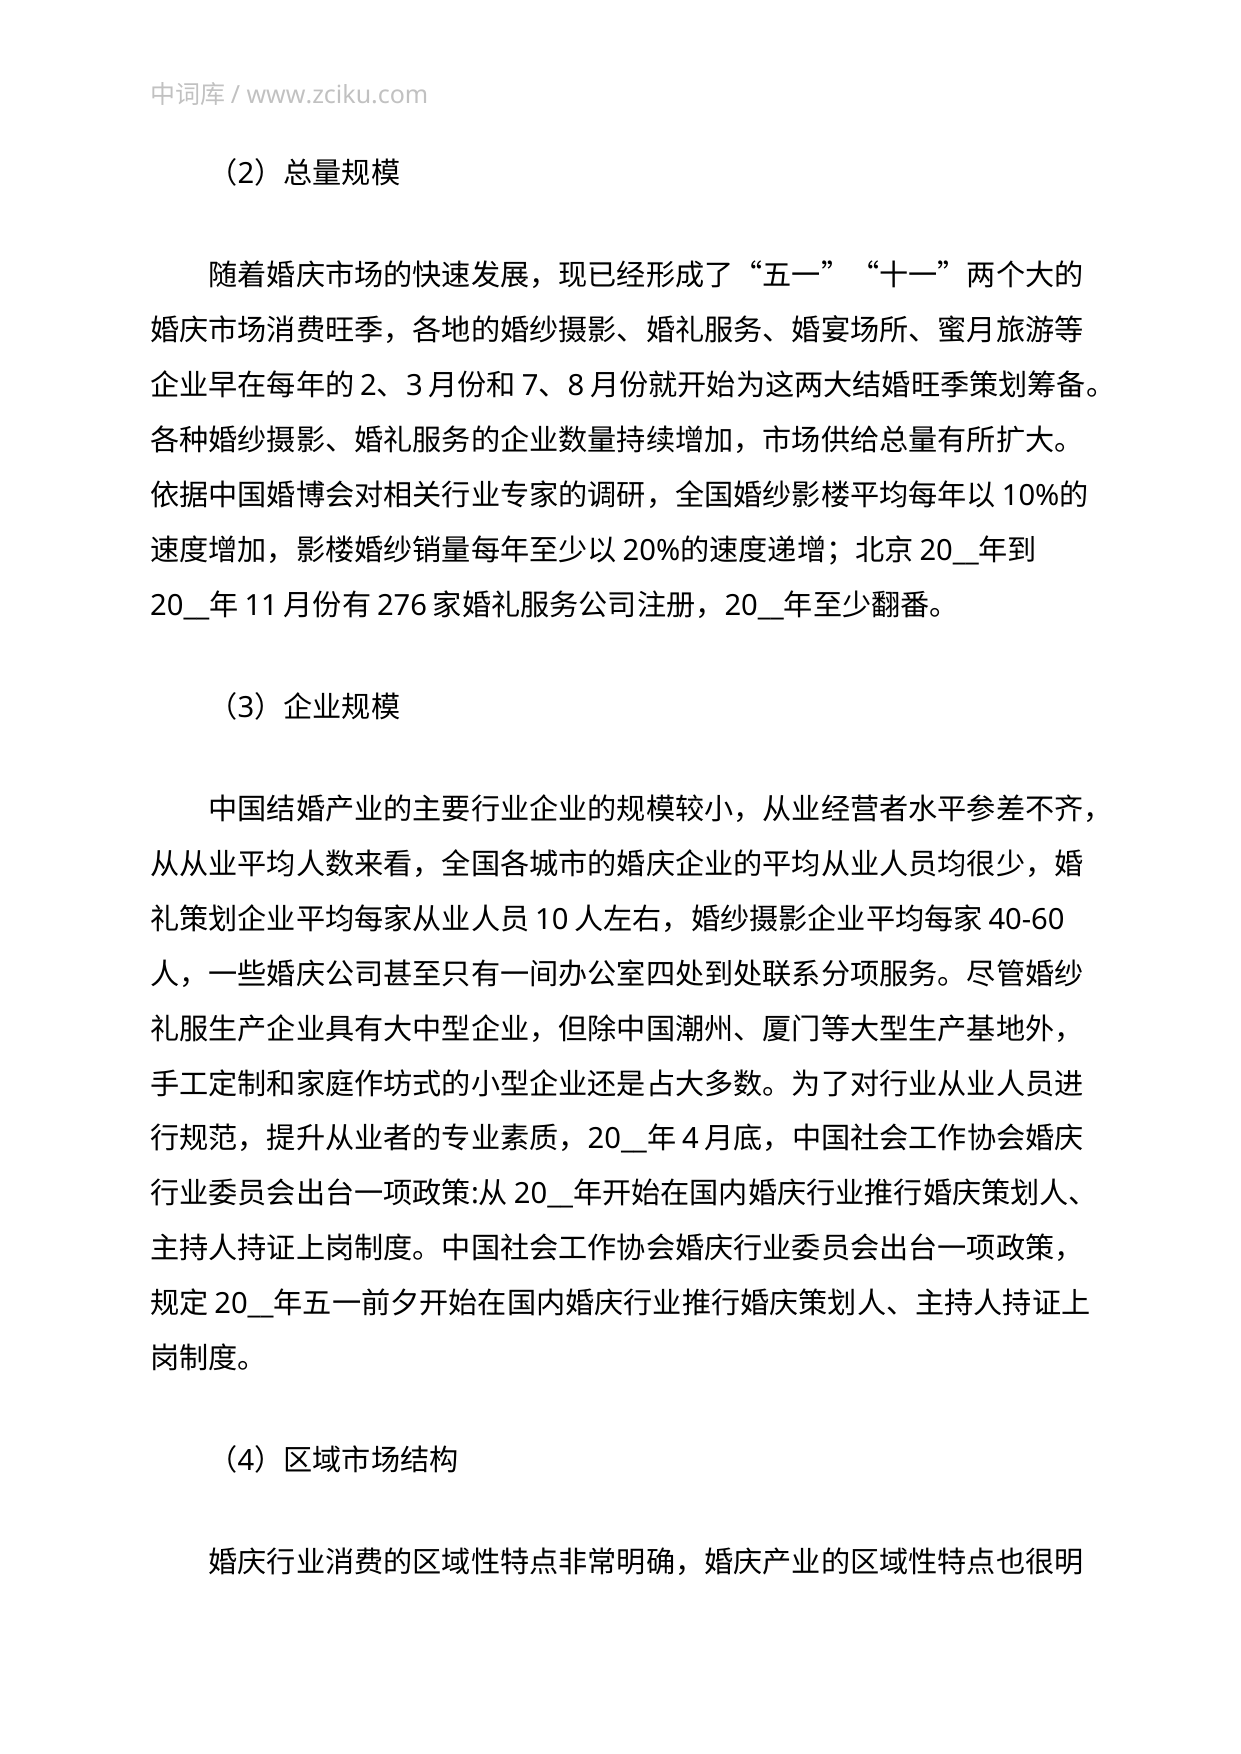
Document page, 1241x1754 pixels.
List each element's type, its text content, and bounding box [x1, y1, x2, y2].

text （3）企业规模 [150, 684, 1090, 726]
text （4）区域市场结构 [150, 1437, 1090, 1479]
text 随着婚庆市场的快速发展，现已经形成了“五一”“十一”两个大的婚庆市场消费旺季，各地的婚纱摄影、婚礼服务、婚宴场所、蜜月旅游等企业早在每年的2、3月份和7、8月份就开始为这两大结婚旺季策划筹备。各种婚纱摄影、婚礼服务的企业数量持续增加，市场供给总量有所扩大。依据中国婚博会对相关行业专家的调研，全国婚纱影楼平均每年以10%的速度增加，影楼婚纱销量每年至少以20%的速度递增；北京20__年到20__年11月份有276家婚礼服务公司注册，20__年至少翻番。 [150, 252, 1090, 624]
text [150, 1539, 1090, 1581]
text （2）总量规模 [150, 150, 1090, 192]
text 中国结婚产业的主要行业企业的规模较小，从业经营者水平参差不齐，从从业平均人数来看，全国各城市的婚庆企业的平均从业人员均很少，婚礼策划企业平均每家从业人员10人左右，婚纱摄影企业平均每家40-60人，一些婚庆公司甚至只有一间办公室四处到处联系分项服务。尽管婚纱礼服生产企业具有大中型企业，但除中国潮州、厦门等大型生产基地外，手工定制和家庭作坊式的小型企业还是占大多数。为了对行业从业人员进行规范，提升从业者的专业素质，20__年4月底，中国社会工作协会婚庆行业委员会出台一项政策:从20__年开始在国内婚庆行业推行婚庆策划人、主持人持证上岗制度。中国社会工作协会婚庆行业委员会出台一项政策，规定20__年五一前夕开始在国内婚庆行业推行婚庆策划人、主持人持证上岗制度。 [150, 786, 1090, 1377]
